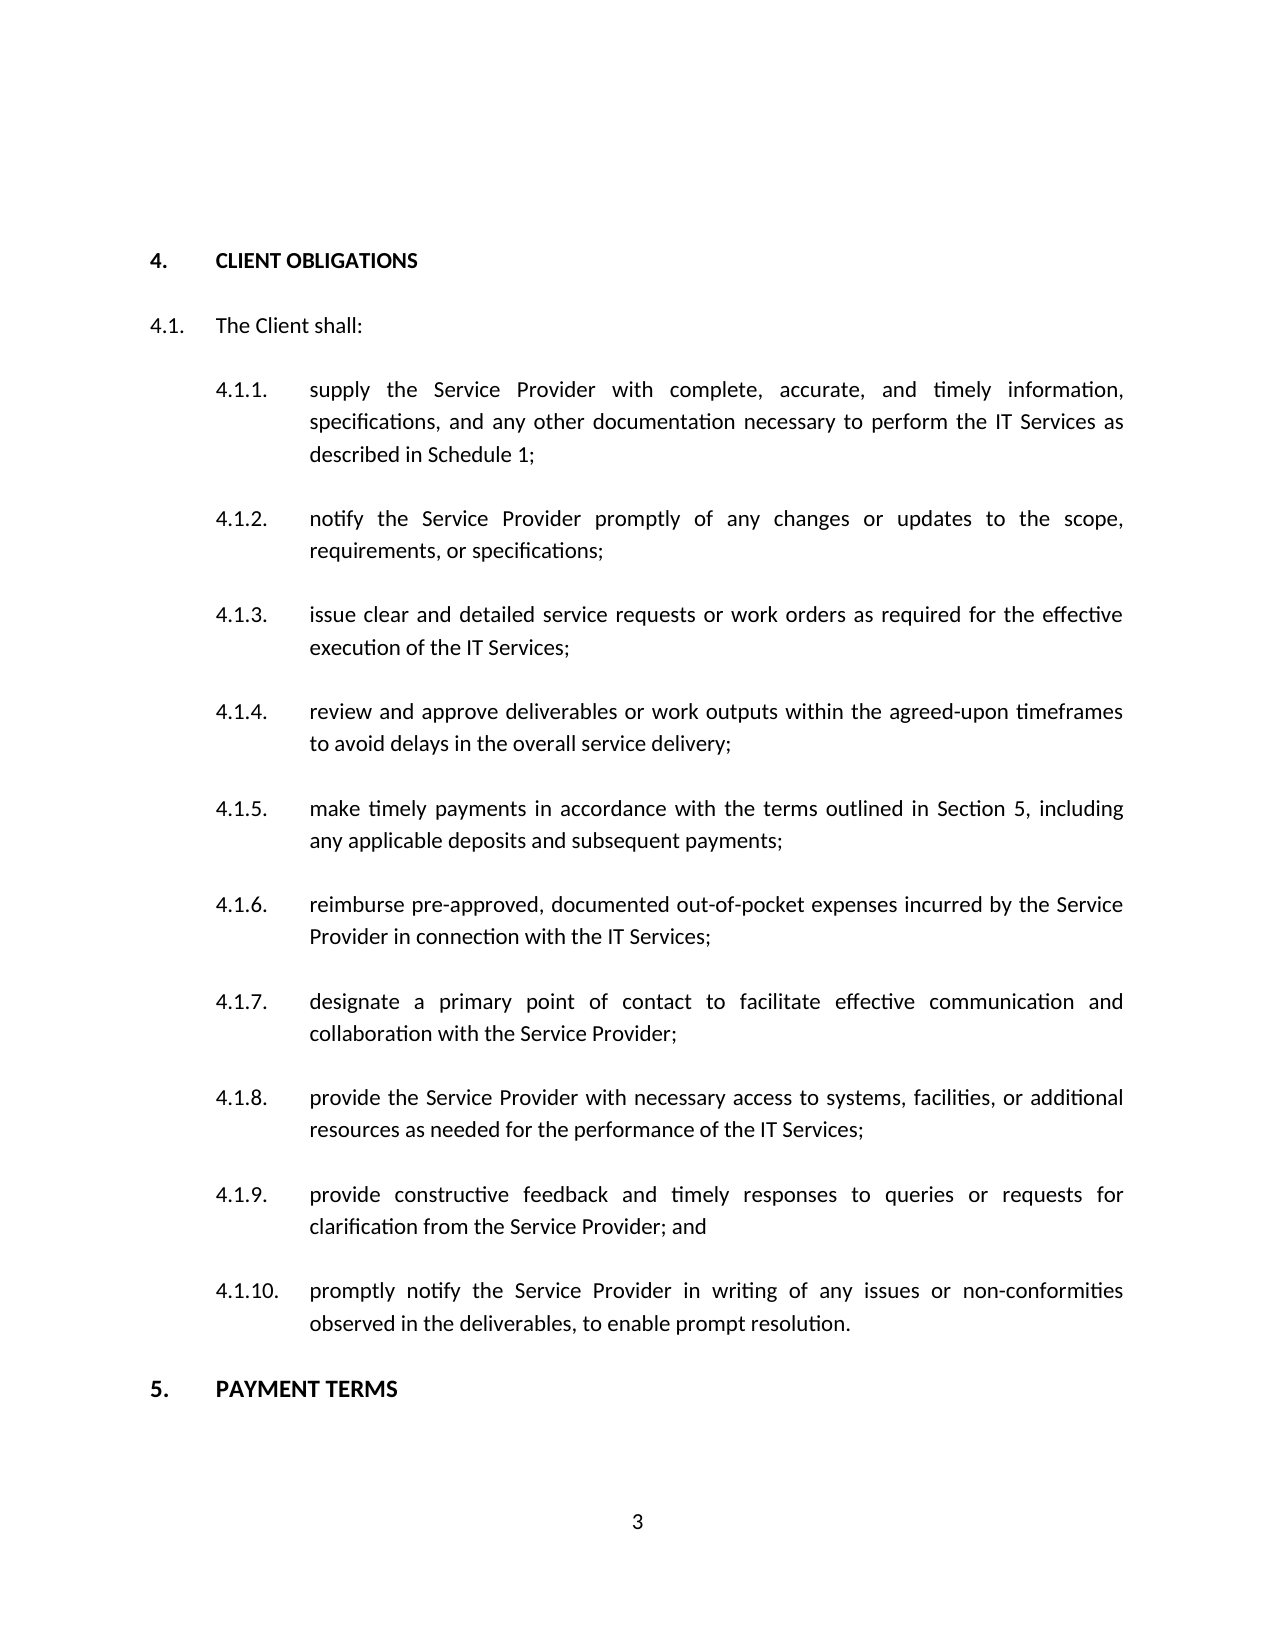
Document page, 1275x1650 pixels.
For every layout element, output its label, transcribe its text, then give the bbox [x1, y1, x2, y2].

list notify the Service Provider promptly of any changes or updates to the scope, requirements, or specifications; [216, 504, 1125, 564]
list designate a primary point of contact to facilitate effective communication and collaboration with the Service Provider; [216, 987, 1125, 1047]
list promptly notify the Service Provider in writing of any issues or non-conformities observed in the deliverables, to enable prompt resolution. [216, 1277, 1125, 1337]
list reimburse pre-approved, documented out-of-pocket expenses incurred by the Service Provider in connection with the IT Services; [216, 890, 1125, 951]
list provide constructive feedback and timely responses to queries or requests for clarification from the Service Provider; and [216, 1180, 1125, 1240]
list PAYMENT TERMS [150, 1373, 1125, 1404]
list CLIENT OBLIGATIONS [150, 247, 1125, 274]
list review and approve deliverables or work outputs within the agreed-upon timeframes to avoid delays in the overall service delivery; [216, 697, 1125, 757]
list issue clear and detailed service requests or work orders as required for the effective execution of the IT Services; [216, 601, 1125, 661]
list supply the Service Provider with complete, accurate, and timely information, specifications, and any other documentation necessary to perform the IT Services as described in Schedule 1; [216, 375, 1125, 468]
list make timely payments in accordance with the terms outlined in Section 5, including any applicable deposits and subsequent payments; [216, 794, 1125, 854]
list provide the Service Provider with necessary access to systems, facilities, or additional resources as needed for the performance of the IT Services; [216, 1083, 1125, 1144]
list The Client shall: [150, 311, 1125, 339]
